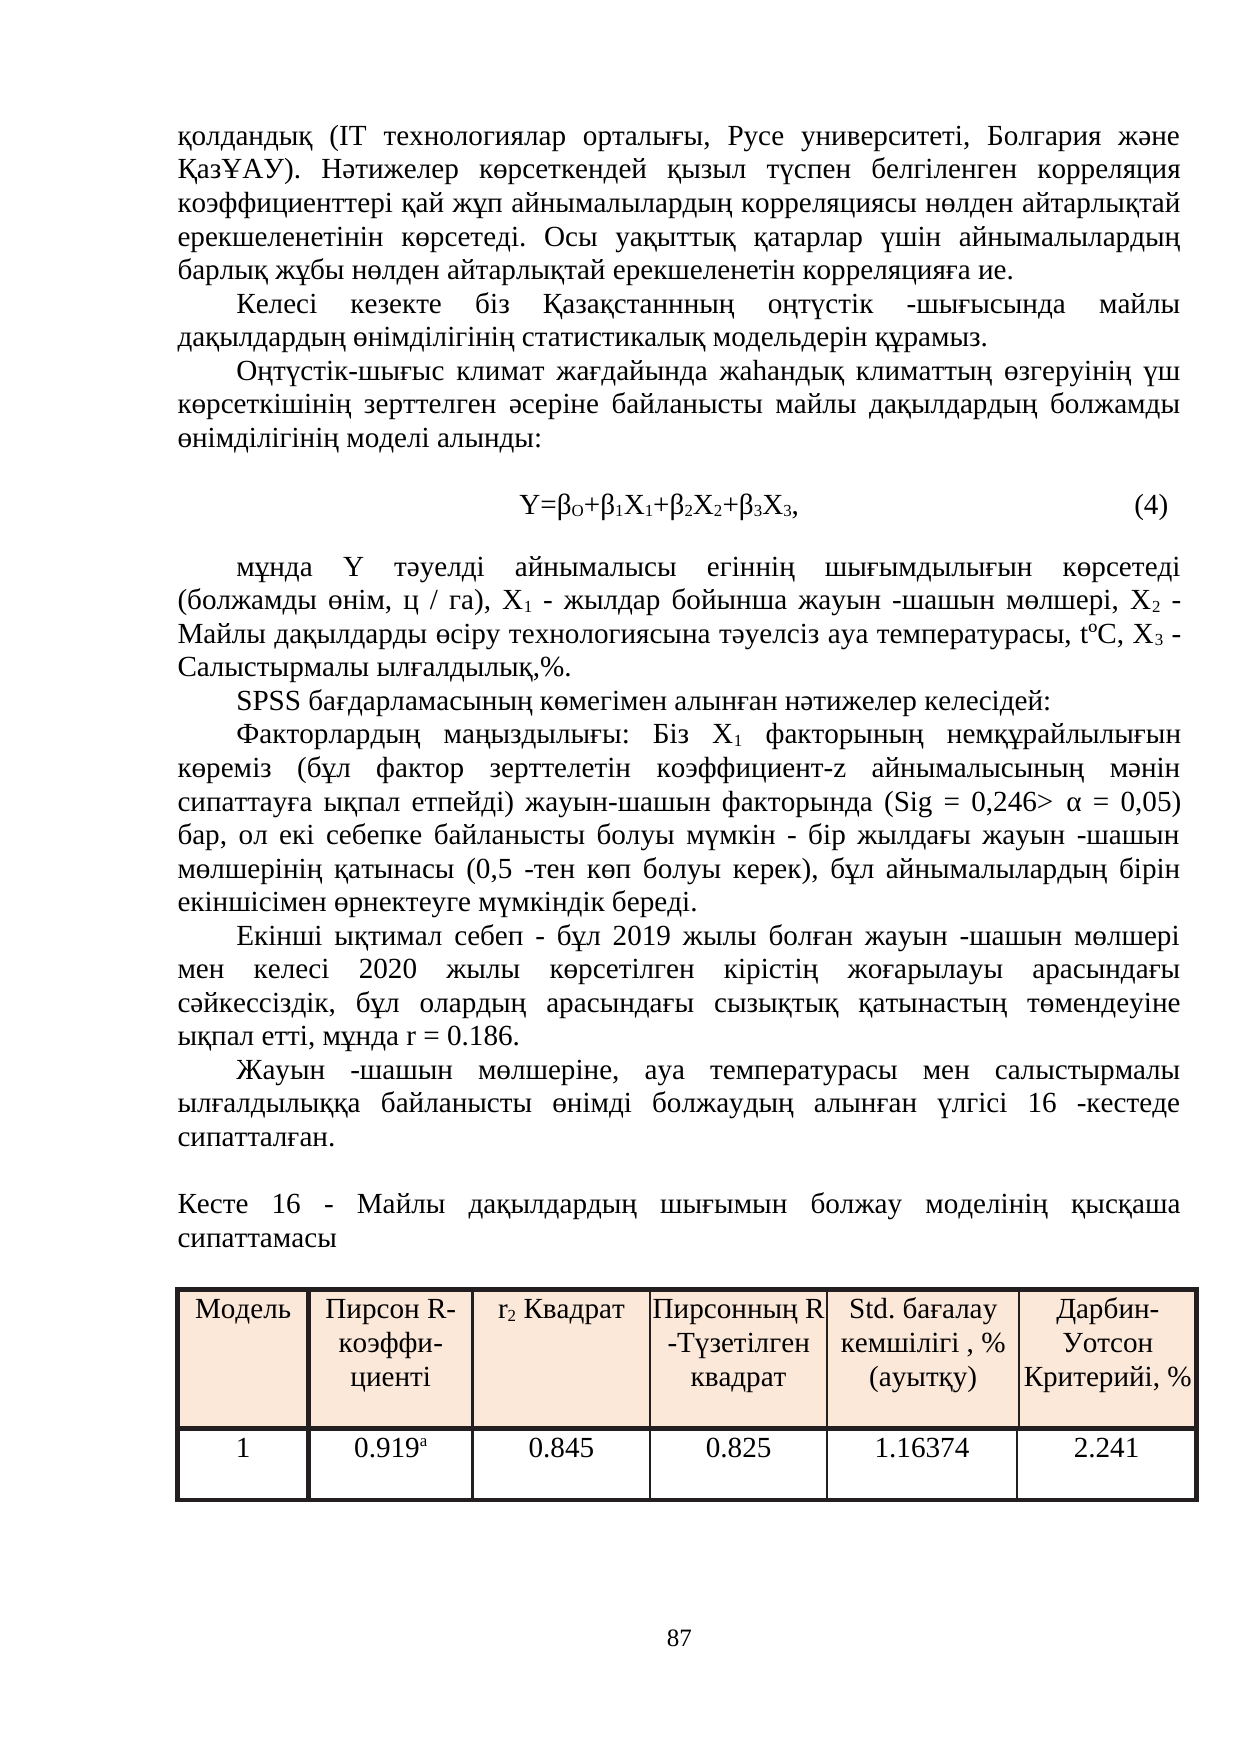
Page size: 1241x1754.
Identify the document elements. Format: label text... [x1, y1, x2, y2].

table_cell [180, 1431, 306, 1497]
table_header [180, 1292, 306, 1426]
text Кесте 16 - Майлы дақылдардың шығымын болжау моделінің қысқаша сипаттамасы [177, 1186, 1181, 1253]
text Y=βO+β1X1+β2X2+β3X3, (4) [177, 487, 1181, 521]
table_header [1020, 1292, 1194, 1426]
text Жауын -шашын мөлшеріне, ауа температурасы мен салыстырмалы ылғалдылыққа байланысты өнімді болжаудың алынған үлгісі 16 -кестеде сипатталған. [177, 1052, 1181, 1153]
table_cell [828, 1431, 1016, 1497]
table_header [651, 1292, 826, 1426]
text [177, 118, 1181, 286]
text Екінші ықтимал себеп - бұл 2019 жылы болған жауын -шашын мөлшері мен келесі 2020 жылы көрсетілген кірістің жоғарылауы арасындағы сәйкессіздік, бұл олардың арасындағы сызықтық қатынастың төмендеуіне ықпал етті, мұнда r = 0.186. [177, 918, 1181, 1052]
text мұнда Y тәуелді айнымалысы егіннің шығымдылығын көрсетеді (болжамды өнім, ц / га), X1 - жылдар бойынша жауын -шашын мөлшері, X2 - Майлы дақылдарды өсіру технологиясына тәуелсіз ауа температурасы, tºC, X3 - Салыстырмалы ылғалдылық,%. [177, 549, 1181, 683]
text SPSS бағдарламасының көмегімен алынған нәтижелер келесідей: [177, 683, 1181, 717]
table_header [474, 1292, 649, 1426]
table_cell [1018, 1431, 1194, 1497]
text Факторлардың маңыздылығы: Біз X1 факторының немқұрайлылығын көреміз (бұл фактор зерттелетін коэффициент-z айнымалысының мәнін сипаттауға ықпал етпейді) жауын-шашын факторында (Sig = 0,246> α = 0,05) бар, ол екі себепке байланысты болуы мүмкін - бір жылдағы жауын -шашын мөлшерінің қатынасы (0,5 -тен көп болуы керек), бұл айнымалылардың бірін екіншісімен өрнектеуге мүмкіндік береді. [177, 717, 1181, 918]
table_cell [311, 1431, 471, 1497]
text Келесі кезекте біз Қазақстаннның оңтүстік -шығысында майлы дақылдардың өнімділігінің статистикалық модельдерін құрамыз. [177, 286, 1181, 353]
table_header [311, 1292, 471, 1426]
text Оңтүстік-шығыс климат жағдайында жаһандық климаттың өзгеруінің үш көрсеткішінің зерттелген әсеріне байланысты майлы дақылдардың болжамды өнімділігінің моделі алынды: [177, 353, 1181, 453]
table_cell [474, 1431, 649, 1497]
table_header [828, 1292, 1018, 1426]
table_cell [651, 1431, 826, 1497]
